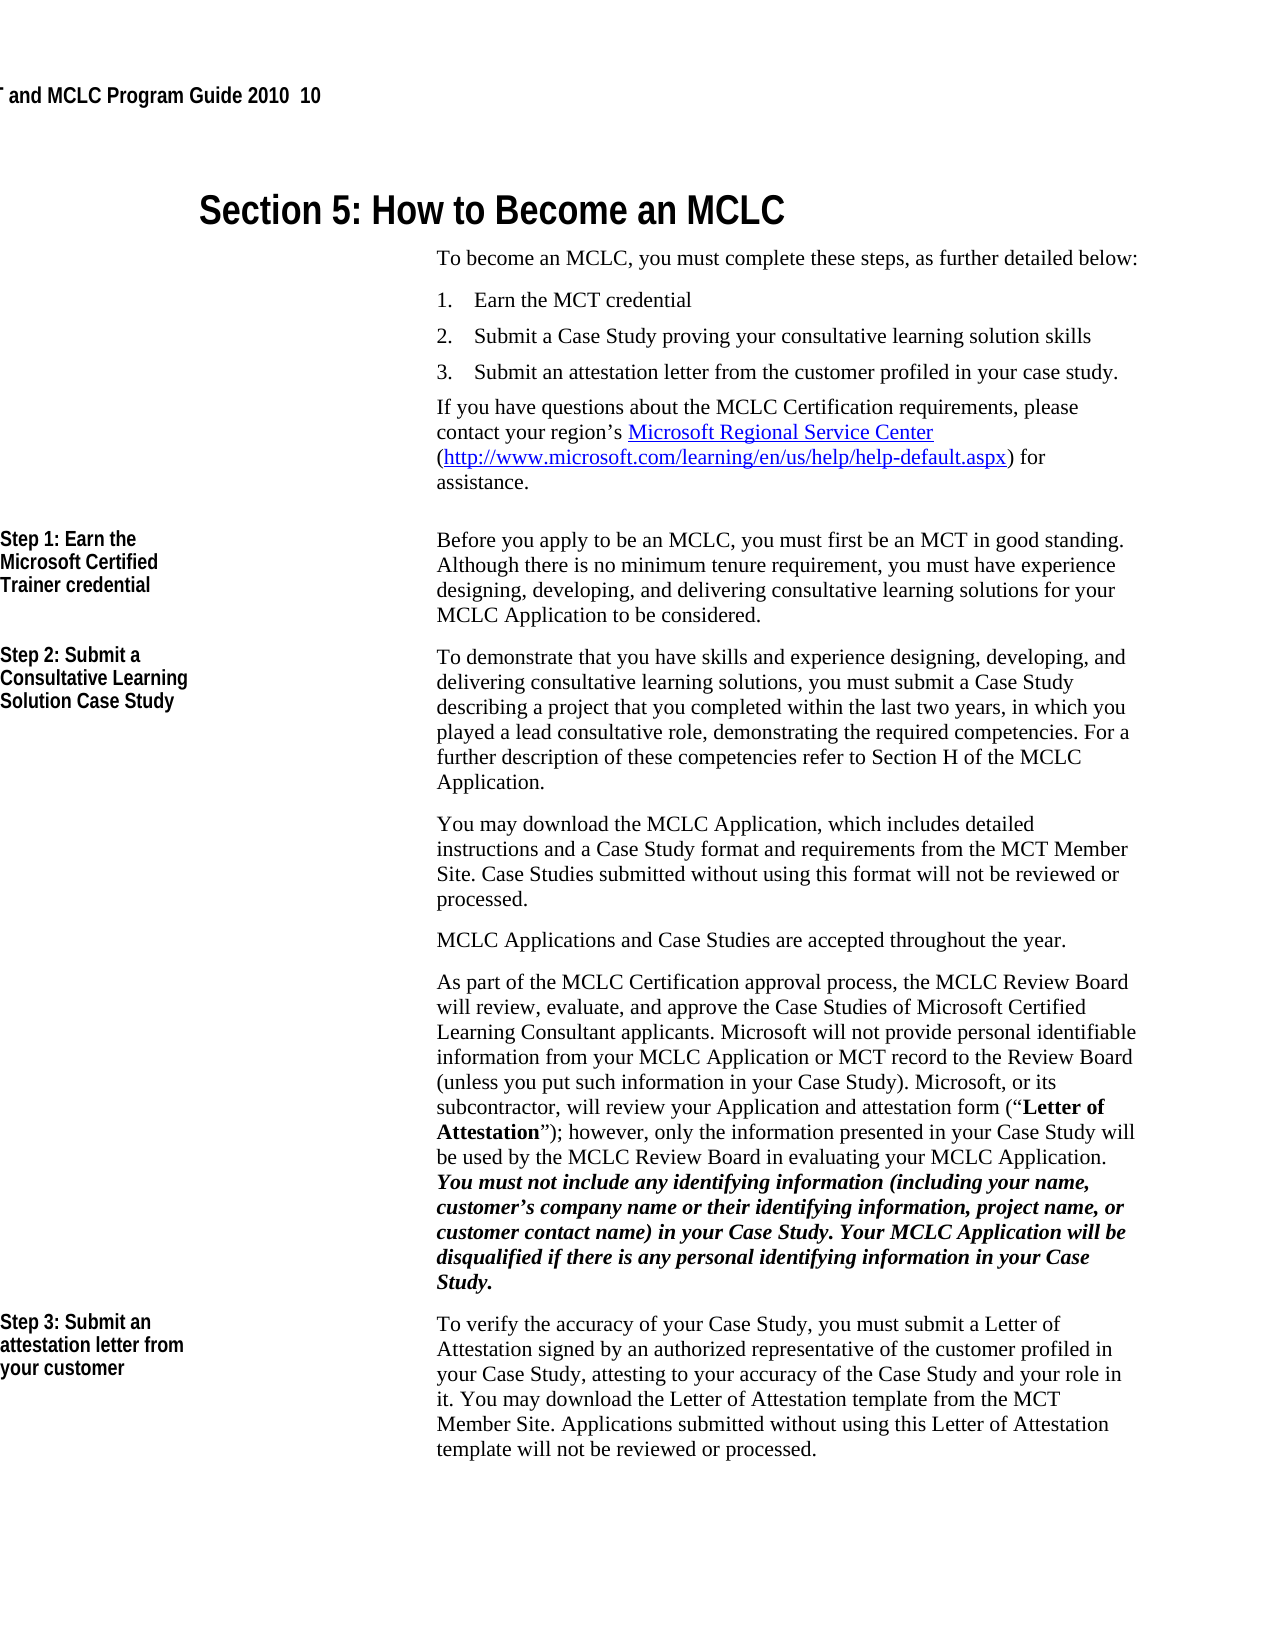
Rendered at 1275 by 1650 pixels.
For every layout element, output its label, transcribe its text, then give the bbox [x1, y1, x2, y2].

text Step 3: Submit an attestation letter from your customer [0, 1311, 212, 1380]
text To become an MCLC, you must complete these steps, as further detailed below: [436, 246, 1140, 271]
text To verify the accuracy of your Case Study, you must submit a Letter of Attestation signed by an authorized representative of the customer profiled in your Case Study, attesting to your accuracy of the Case Study and your role in it. You may download the Letter of Attestation template from the MCT Member Site. Applications submitted without using this Letter of Attestation template will not be reviewed or processed. [436, 1311, 1140, 1461]
text To demonstrate that you have skills and experience designing, developing, and delivering consultative learning solutions, you must submit a Case Study describing a project that you completed within the last two years, in which you played a lead consultative role, demonstrating the required competencies. For a further description of these competencies refer to Section H of the MCLC Application. [436, 644, 1140, 794]
text You may download the MCLC Application, which includes detailed instructions and a Case Study format and requirements from the MCT Member Site. Case Studies submitted without using this format will not be reviewed or processed. [436, 811, 1140, 911]
text MCLC Applications and Case Studies are accepted throughout the year. [436, 928, 1140, 953]
text As part of the MCLC Certification approval process, the MCLC Review Board will review, evaluate, and approve the Case Studies of Microsoft Certified Learning Consultant applicants. Microsoft will not provide personal identifiable information from your MCLC Application or MCT record to the Review Board (unless you put such information in your Case Study). Microsoft, or its subcontractor, will review your Application and attestation form (“Letter of Attestation”); however, only the information presented in your Case Study will be used by the MCLC Review Board in evaluating your MCLC Application. You must not include any identifying information (including your name, customer’s company name or their identifying information, project name, or customer contact name) in your Case Study. Your MCLC Application will be disqualified if there is any personal identifying information in your Case Study. [436, 969, 1140, 1294]
text Step 2: Submit a Consultative Learning Solution Case Study [0, 644, 212, 713]
list Earn the MCT credential [436, 287, 1140, 313]
subtitle Section 5: How to Become an MCLC [199, 187, 1140, 233]
list Submit an attestation letter from the customer profiled in your case study. [436, 359, 1140, 384]
text If you have questions about the MCLC Certification requirements, please contact your region’s Microsoft Regional Service Center (http://www.microsoft.com/learning/en/us/help/help-default.aspx) for assistance. [436, 394, 1140, 494]
list Submit a Case Study proving your consultative learning solution skills [436, 323, 1140, 348]
text Step 1: Earn the Microsoft Certified Trainer credential [0, 528, 212, 597]
text Before you apply to be an MCLC, you must first be an MCT in good standing. Although there is no minimum tenure requirement, you must have experience designing, developing, and delivering consultative learning solutions for your MCLC Application to be considered. [436, 528, 1140, 628]
